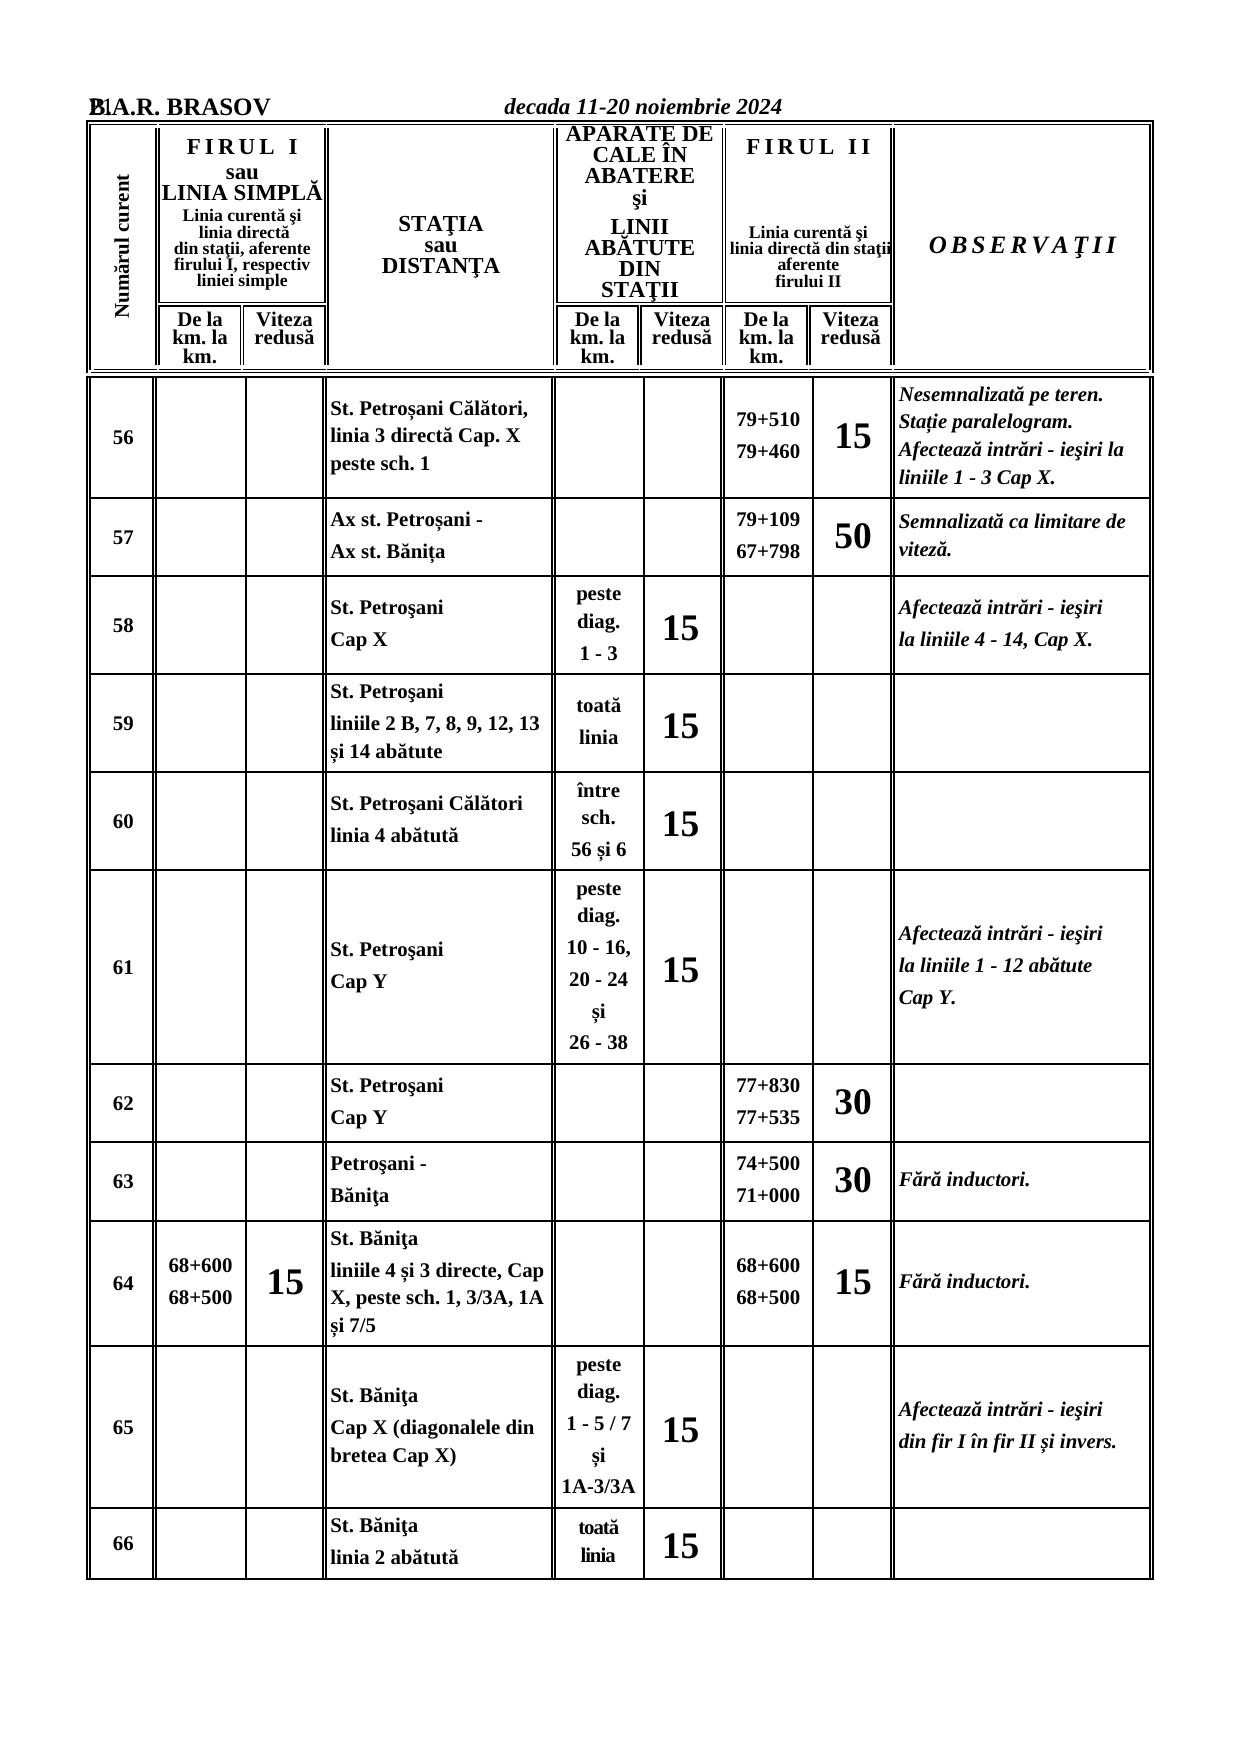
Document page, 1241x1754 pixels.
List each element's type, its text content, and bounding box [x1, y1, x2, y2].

table_cell [725, 675, 812, 771]
table_cell Petroşani - Băniţa [327, 1143, 551, 1219]
table_cell [247, 499, 322, 575]
table_cell [725, 773, 812, 869]
table_cell [645, 1143, 720, 1219]
table_cell [247, 1509, 322, 1577]
table_cell 15 [645, 773, 720, 869]
table_cell [814, 675, 890, 771]
table_cell [556, 499, 643, 575]
table_cell [91, 499, 152, 575]
table_cell 77+830 77+535 [725, 1065, 812, 1141]
table_cell [556, 378, 643, 497]
table_cell peste diag. 1 - 3 [556, 577, 643, 673]
table_cell [895, 773, 1149, 869]
table_cell 79+109 67+798 [725, 499, 812, 575]
table_cell [157, 773, 245, 869]
table_cell [157, 871, 245, 1063]
table_cell [814, 1347, 890, 1507]
table_cell [91, 1347, 152, 1507]
table_cell [157, 577, 245, 673]
table_cell [247, 871, 322, 1063]
table_cell St. Petroşani Cap Y [327, 871, 551, 1063]
table_cell Fără inductori. [895, 1143, 1149, 1219]
table_cell [645, 378, 720, 497]
table_cell [556, 1222, 643, 1345]
table_cell [814, 773, 890, 869]
table_cell [157, 1347, 245, 1507]
table_cell [247, 577, 322, 673]
table_cell [91, 1222, 152, 1345]
table_cell [91, 675, 152, 771]
table_cell 15 [645, 577, 720, 673]
table_cell 79+510 79+460 [725, 378, 812, 497]
table_cell [556, 1143, 643, 1219]
table_cell peste diag. 10 - 16, 20 - 24 și 26 - 38 [556, 871, 643, 1063]
table_cell [157, 499, 245, 575]
table_cell Afectează intrări - ieşiri la liniile 1 - 12 abătute Cap Y. [895, 871, 1149, 1063]
table_cell toată linia [556, 1509, 643, 1577]
table_cell Afectează intrări - ieşiri din fir I în fir II și invers. [895, 1347, 1149, 1507]
table_cell St. Petroşani Cap X [327, 577, 551, 673]
table_cell Semnalizată ca limitare de viteză. [895, 499, 1149, 575]
table_cell [725, 1347, 812, 1507]
table_cell [725, 1509, 812, 1577]
table_cell [814, 1509, 890, 1577]
table_cell 50 [814, 499, 890, 575]
table_cell St. Băniţa Cap X (diagonalele din bretea Cap X) [327, 1347, 551, 1507]
table_cell 15 [645, 1347, 720, 1507]
table_cell 30 [814, 1065, 890, 1141]
table_cell [91, 1143, 152, 1219]
table_cell Ax st. Petroșani - Ax st. Bănița [327, 499, 551, 575]
table_cell [895, 1065, 1149, 1141]
table_cell peste diag. 1 - 5 / 7 și 1A-3/3A [556, 1347, 643, 1507]
table_cell între sch. 56 și 6 [556, 773, 643, 869]
table_cell [247, 1065, 322, 1141]
table_cell [91, 577, 152, 673]
table_cell [91, 773, 152, 869]
table_cell 68+600 68+500 [157, 1222, 245, 1345]
table_cell [645, 1222, 720, 1345]
table_cell [725, 871, 812, 1063]
table_cell [91, 871, 152, 1063]
table_cell [157, 378, 245, 497]
table_cell [91, 378, 152, 497]
table_cell [645, 499, 720, 575]
table_cell [157, 675, 245, 771]
table_cell [157, 1509, 245, 1577]
table_cell [895, 1509, 1149, 1577]
table_cell [556, 1065, 643, 1141]
table_cell St. Petroşani Cap Y [327, 1065, 551, 1141]
table_cell [895, 675, 1149, 771]
table_cell [157, 1143, 245, 1219]
table_cell 15 [645, 871, 720, 1063]
table_cell 15 [645, 1509, 720, 1577]
table_cell [247, 773, 322, 869]
table_cell [725, 577, 812, 673]
table_cell [157, 1065, 245, 1141]
table_cell 15 [814, 1222, 890, 1345]
table_cell 30 [814, 1143, 890, 1219]
table_cell 74+500 71+000 [725, 1143, 812, 1219]
table_cell [247, 378, 322, 497]
table_cell 15 [247, 1222, 322, 1345]
table_cell [814, 577, 890, 673]
table_cell Fără inductori. [895, 1222, 1149, 1345]
table_cell Afectează intrări - ieşiri la liniile 4 - 14, Cap X. [895, 577, 1149, 673]
table_cell Nesemnalizată pe teren. Stație paralelogram. Afectează intrări - ieşiri la liniile 1 - 3 Cap X. [895, 378, 1149, 497]
table_cell St. Petroşani Călători linia 4 abătută [327, 773, 551, 869]
table_cell [247, 1347, 322, 1507]
table_cell [645, 1065, 720, 1141]
table_cell [814, 871, 890, 1063]
table_cell 15 [645, 675, 720, 771]
table_cell toată linia [556, 675, 643, 771]
table_cell St. Băniţa liniile 4 și 3 directe, Cap X, peste sch. 1, 3/3A, 1A și 7/5 [327, 1222, 551, 1345]
table_cell St. Băniţa linia 2 abătută [327, 1509, 551, 1577]
table_cell St. Petroșani Călători, linia 3 directă Cap. X peste sch. 1 [327, 378, 551, 497]
table_cell [247, 675, 322, 771]
table_cell [91, 1065, 152, 1141]
table_cell St. Petroşani liniile 2 B, 7, 8, 9, 12, 13 și 14 abătute [327, 675, 551, 771]
table_cell [91, 1509, 152, 1577]
table_cell 68+600 68+500 [725, 1222, 812, 1345]
table_cell 15 [814, 378, 890, 497]
table_cell [247, 1143, 322, 1219]
